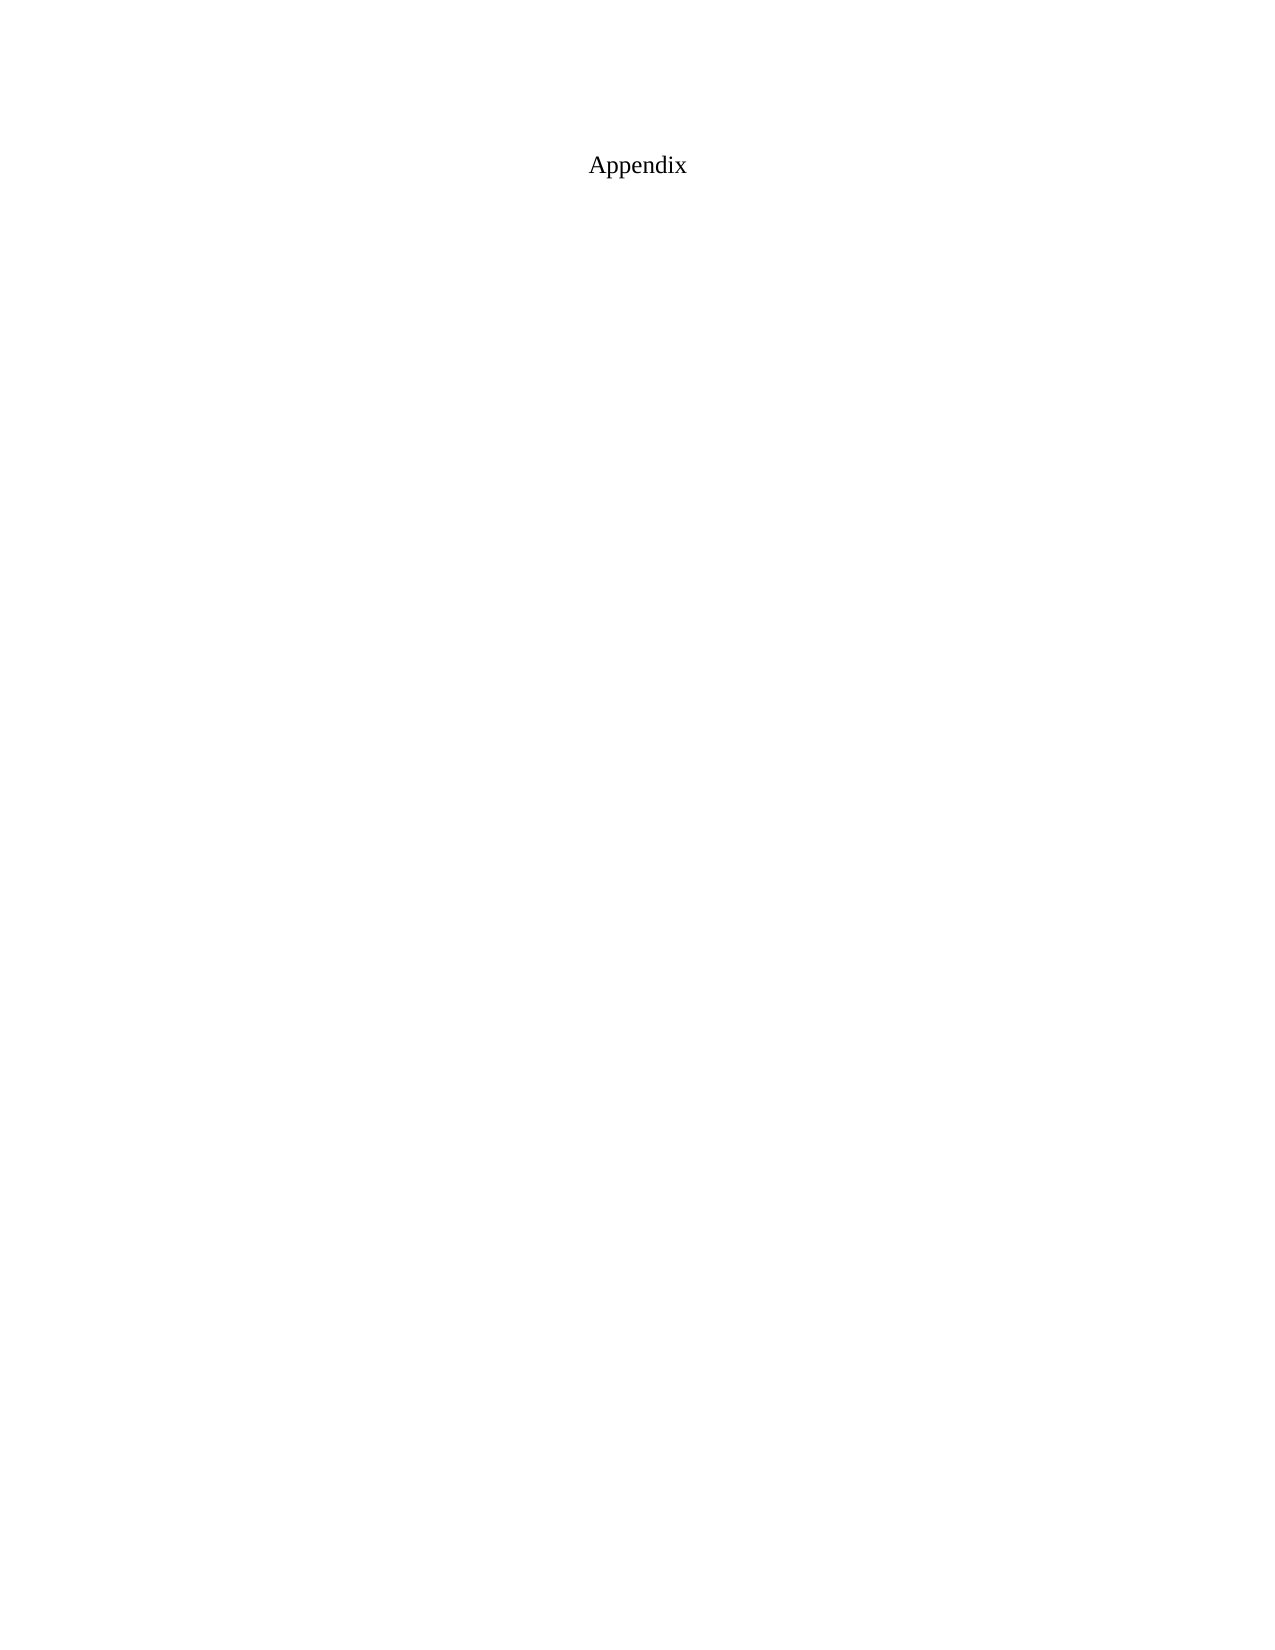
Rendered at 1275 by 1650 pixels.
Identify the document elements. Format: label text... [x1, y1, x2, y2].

text Appendix [150, 150, 1125, 179]
